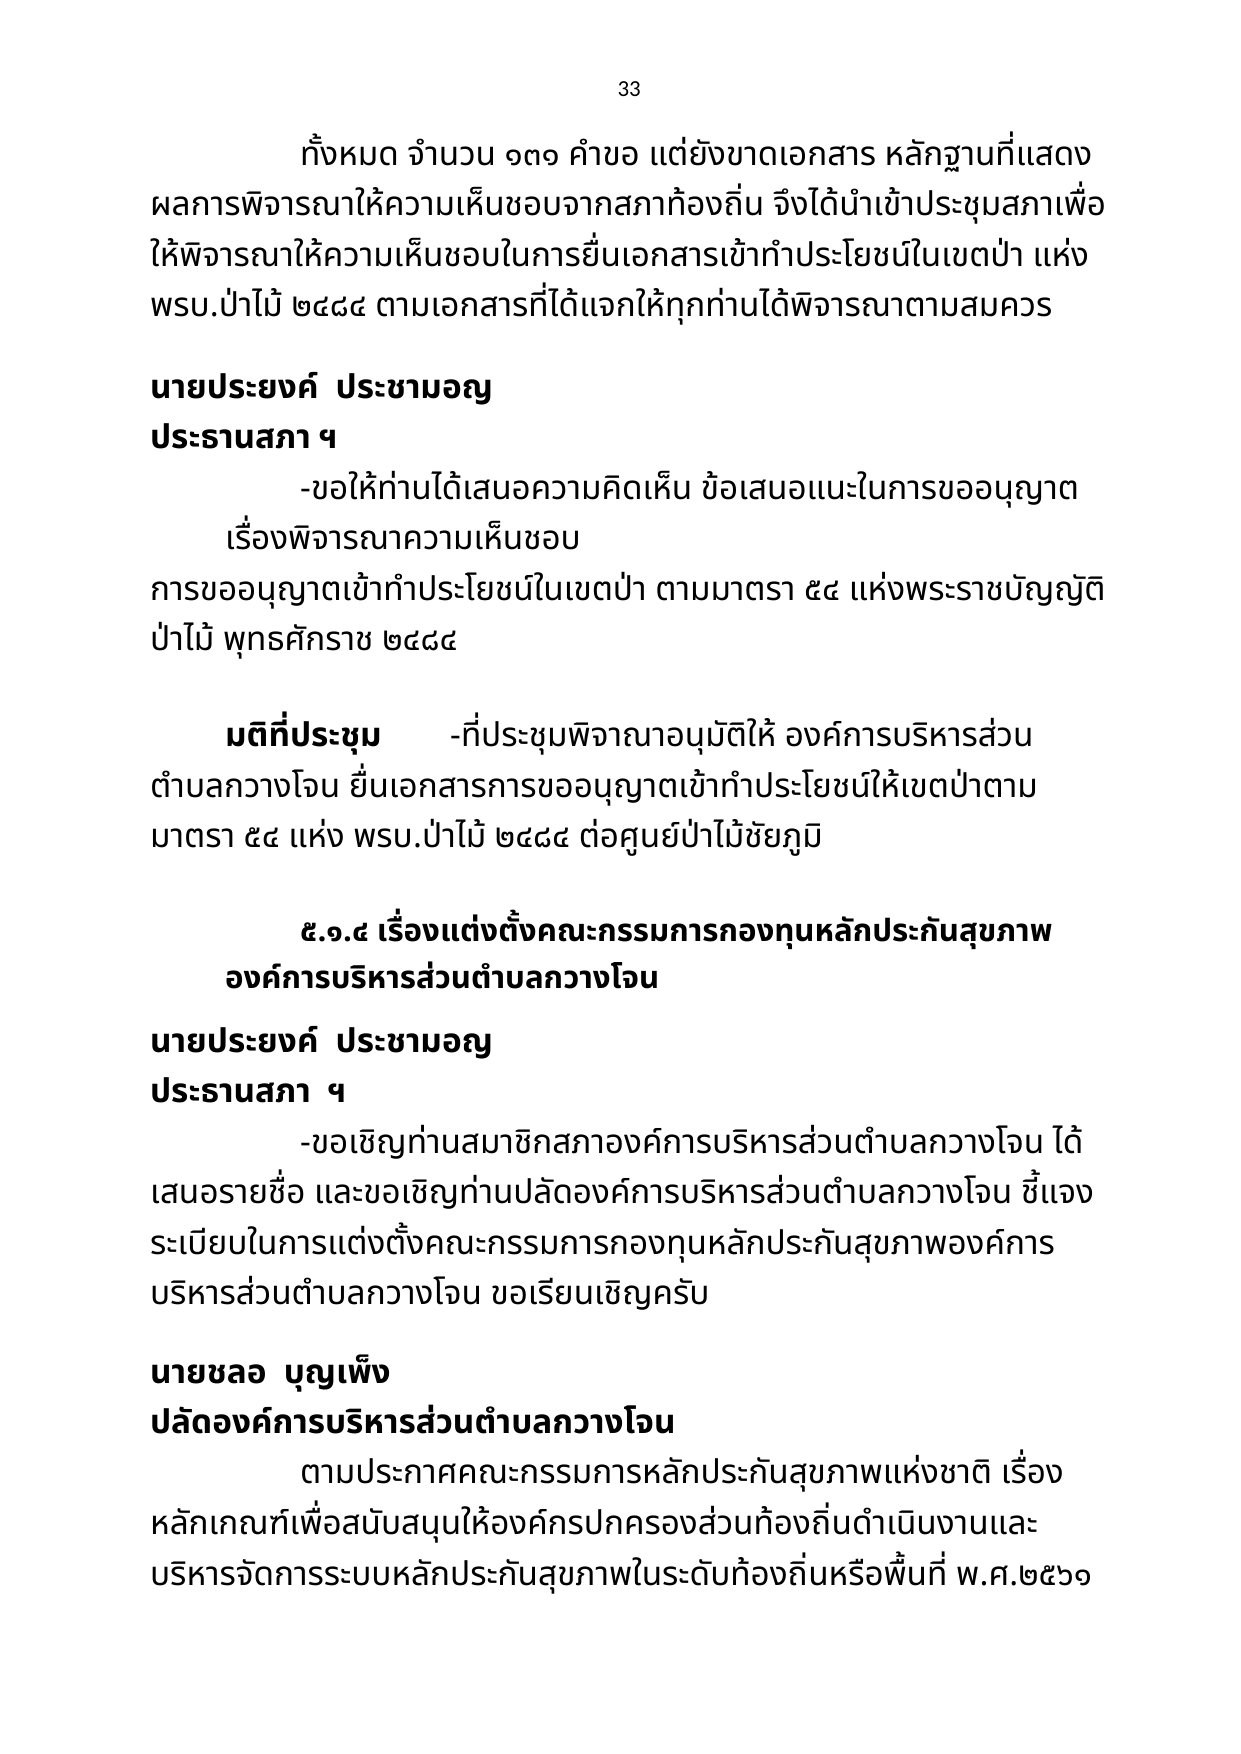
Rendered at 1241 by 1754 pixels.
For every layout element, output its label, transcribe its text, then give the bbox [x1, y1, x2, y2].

text ปลัดองค์การบริหารส่วนตำบลกวางโจน [150, 1398, 1107, 1448]
text ๕.๑.๔ เรื่องแต่งตั้งคณะกรรมการกองทุนหลักประกันสุขภาพองค์การบริหารส่วนตำบลกวางโจน [225, 908, 1107, 1003]
text ประธานสภา ฯ [150, 1067, 1107, 1118]
text -ขอเชิญท่านสมาชิกสภาองค์การบริหารส่วนตำบลกวางโจน ได้เสนอรายชื่อ และขอเชิญท่านปลัดองค์การบริหารส่วนตำบลกวางโจน ชี้แจงระเบียบในการแต่งตั้งคณะกรรมการกองทุนหลักประกันสุขภาพองค์การบริหารส่วนตำบลกวางโจน ขอเรียนเชิญครับ [150, 1118, 1107, 1320]
text นายประยงค์ ประชามอญ [150, 363, 1107, 413]
text -ขอให้ท่านได้เสนอความคิดเห็น ข้อเสนอแนะในการขออนุญาตเรื่องพิจารณาความเห็นชอบ [225, 464, 1107, 565]
text ประธานสภา ฯ [150, 413, 1107, 464]
text การขออนุญาตเข้าทำประโยชน์ในเขตป่า ตามมาตรา ๕๔ แห่งพระราชบัญญัติป่าไม้ พุทธศักราช ๒๔๘๔ [150, 565, 1107, 666]
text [150, 1448, 1107, 1600]
text มติที่ประชุม -ที่ประชุมพิจาณาอนุมัติให้ องค์การบริหารส่วนตำบลกวางโจน ยื่นเอกสารการขออนุญาตเข้าทำประโยชน์ให้เขตป่าตามมาตรา ๕๔ แห่ง พรบ.ป่าไม้ ๒๔๘๔ ต่อศูนย์ป่าไม้ชัยภูมิ [150, 711, 1107, 863]
text ทั้งหมด จำนวน ๑๓๑ คำขอ แต่ยังขาดเอกสาร หลักฐานที่แสดงผลการพิจารณาให้ความเห็นชอบจากสภาท้องถิ่น จึงได้นำเข้าประชุมสภาเพื่อให้พิจารณาให้ความเห็นชอบในการยื่นเอกสารเข้าทำประโยชน์ในเขตป่า แห่ง พรบ.ป่าไม้ ๒๔๘๔ ตามเอกสารที่ได้แจกให้ทุกท่านได้พิจารณาตามสมควร [150, 130, 1107, 332]
text นายประยงค์ ประชามอญ [150, 1017, 1107, 1067]
text นายชลอ บุญเพ็ง [150, 1348, 1107, 1398]
